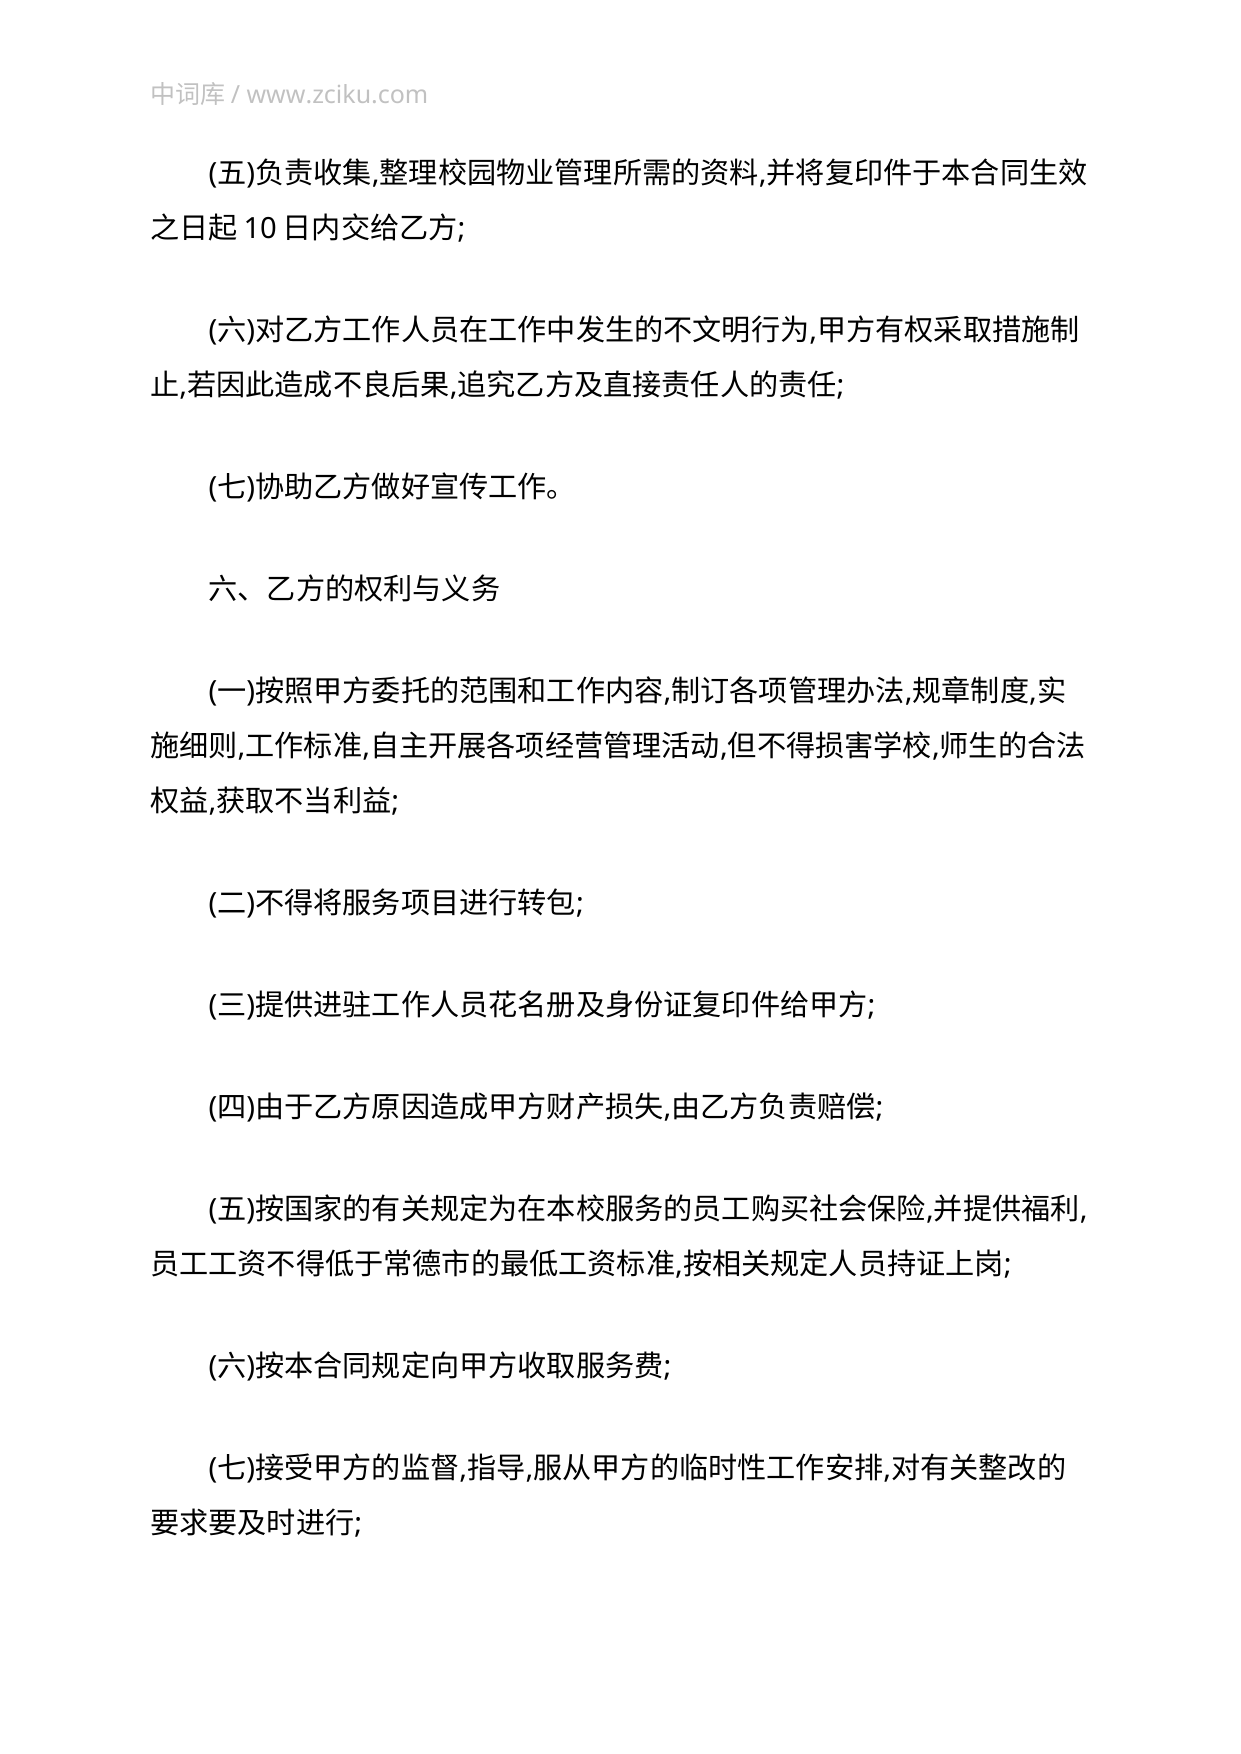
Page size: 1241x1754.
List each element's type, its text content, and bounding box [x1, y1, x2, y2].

text (四)由于乙方原因造成甲方财产损失,由乙方负责赔偿; [150, 1084, 1090, 1126]
text (六)按本合同规定向甲方收取服务费; [150, 1343, 1090, 1385]
text (七)接受甲方的监督,指导,服从甲方的临时性工作安排,对有关整改的要求要及时进行; [150, 1444, 1090, 1542]
text (七)协助乙方做好宣传工作。 [150, 464, 1090, 506]
text (三)提供进驻工作人员花名册及身份证复印件给甲方; [150, 982, 1090, 1024]
text (一)按照甲方委托的范围和工作内容,制订各项管理办法,规章制度,实施细则,工作标准,自主开展各项经营管理活动,但不得损害学校,师生的合法权益,获取不当利益; [150, 668, 1090, 820]
text 六、乙方的权利与义务 [150, 566, 1090, 608]
text (五)按国家的有关规定为在本校服务的员工购买社会保险,并提供福利,员工工资不得低于常德市的最低工资标准,按相关规定人员持证上岗; [150, 1186, 1090, 1283]
text (六)对乙方工作人员在工作中发生的不文明行为,甲方有权采取措施制止,若因此造成不良后果,追究乙方及直接责任人的责任; [150, 307, 1090, 404]
text (二)不得将服务项目进行转包; [150, 880, 1090, 922]
text (五)负责收集,整理校园物业管理所需的资料,并将复印件于本合同生效之日起10日内交给乙方; [150, 150, 1090, 247]
